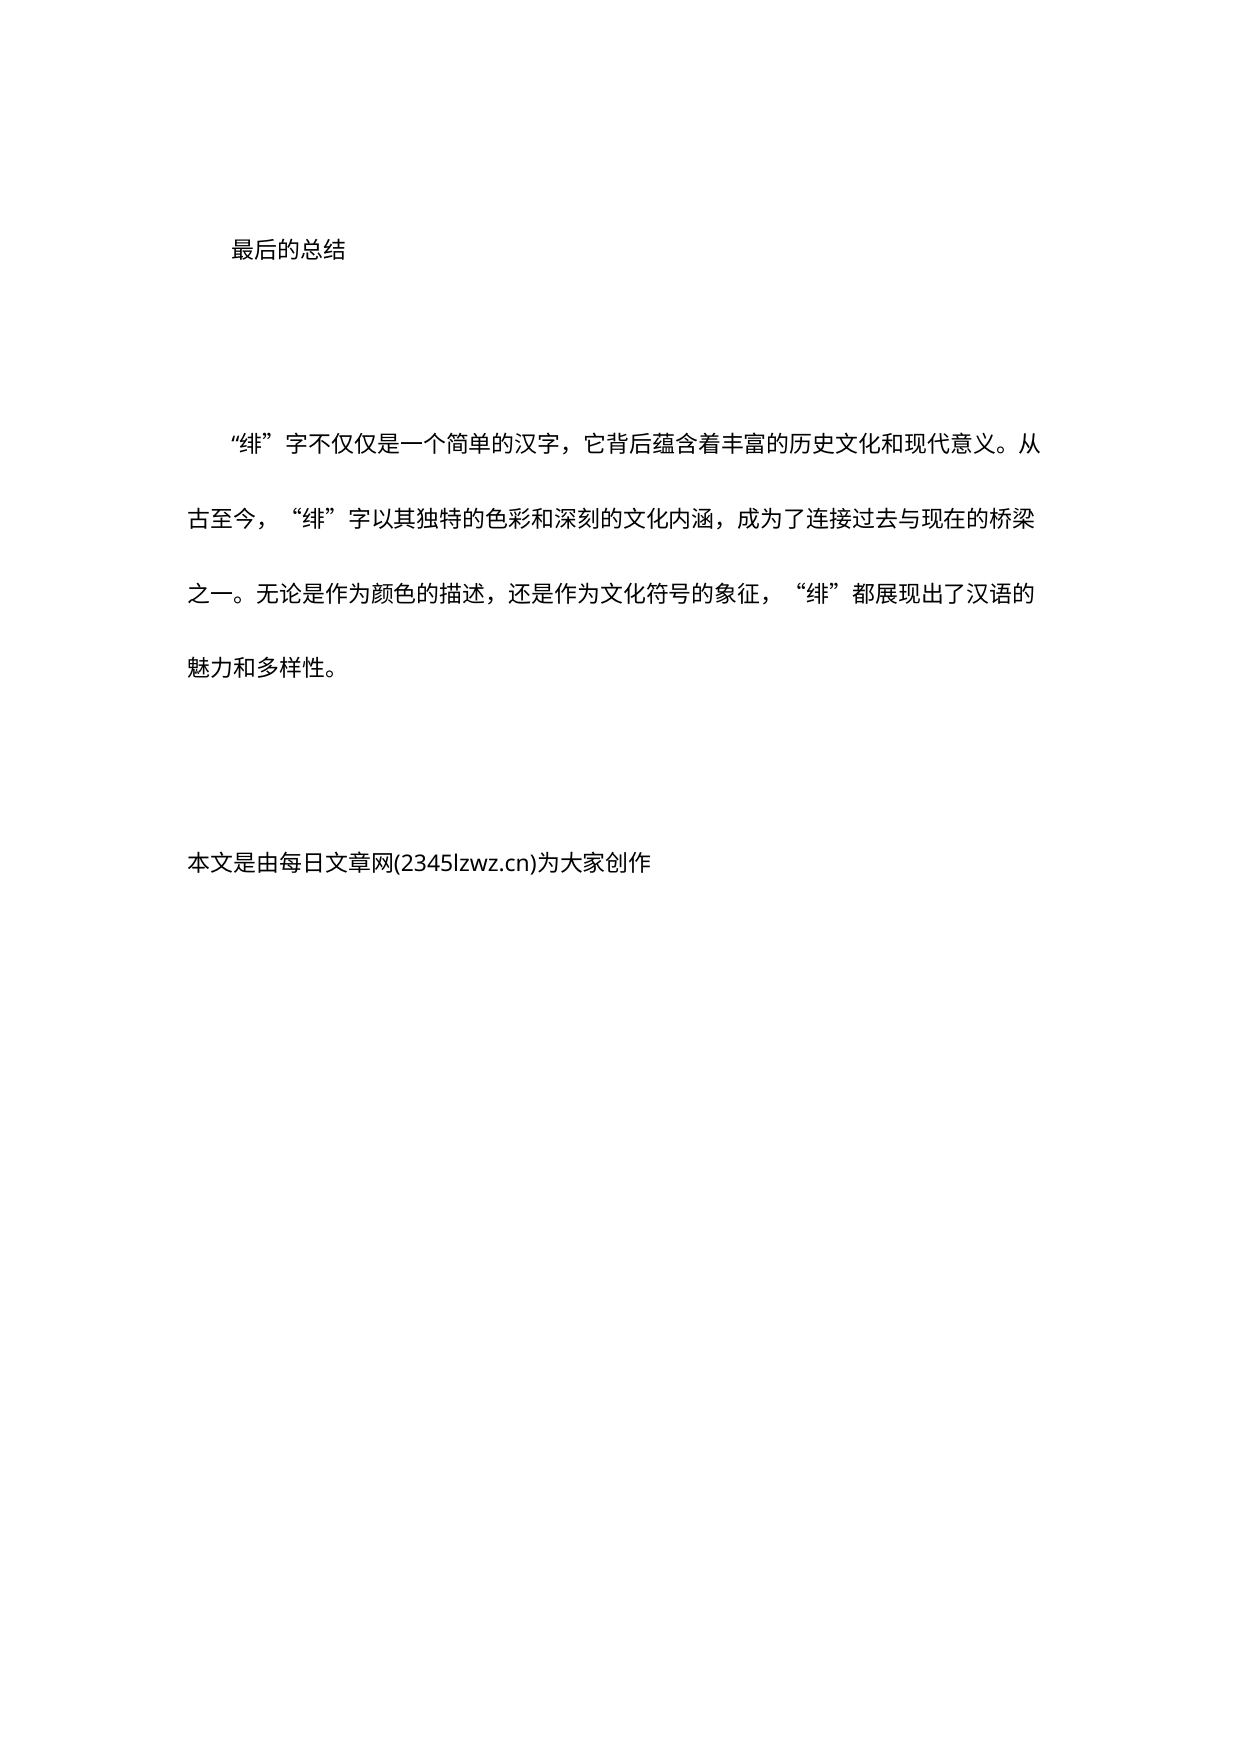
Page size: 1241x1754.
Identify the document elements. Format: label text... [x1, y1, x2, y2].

text 最后的总结 [187, 216, 1053, 281]
text 本文是由每日文章网(2345lzwz.cn)为大家创作 [187, 828, 1053, 893]
text “绯”字不仅仅是一个简单的汉字，它背后蕴含着丰富的历史文化和现代意义。从古至今，“绯”字以其独特的色彩和深刻的文化内涵，成为了连接过去与现在的桥梁之一。无论是作为颜色的描述，还是作为文化符号的象征，“绯”都展现出了汉语的魅力和多样性。 [187, 410, 1053, 699]
